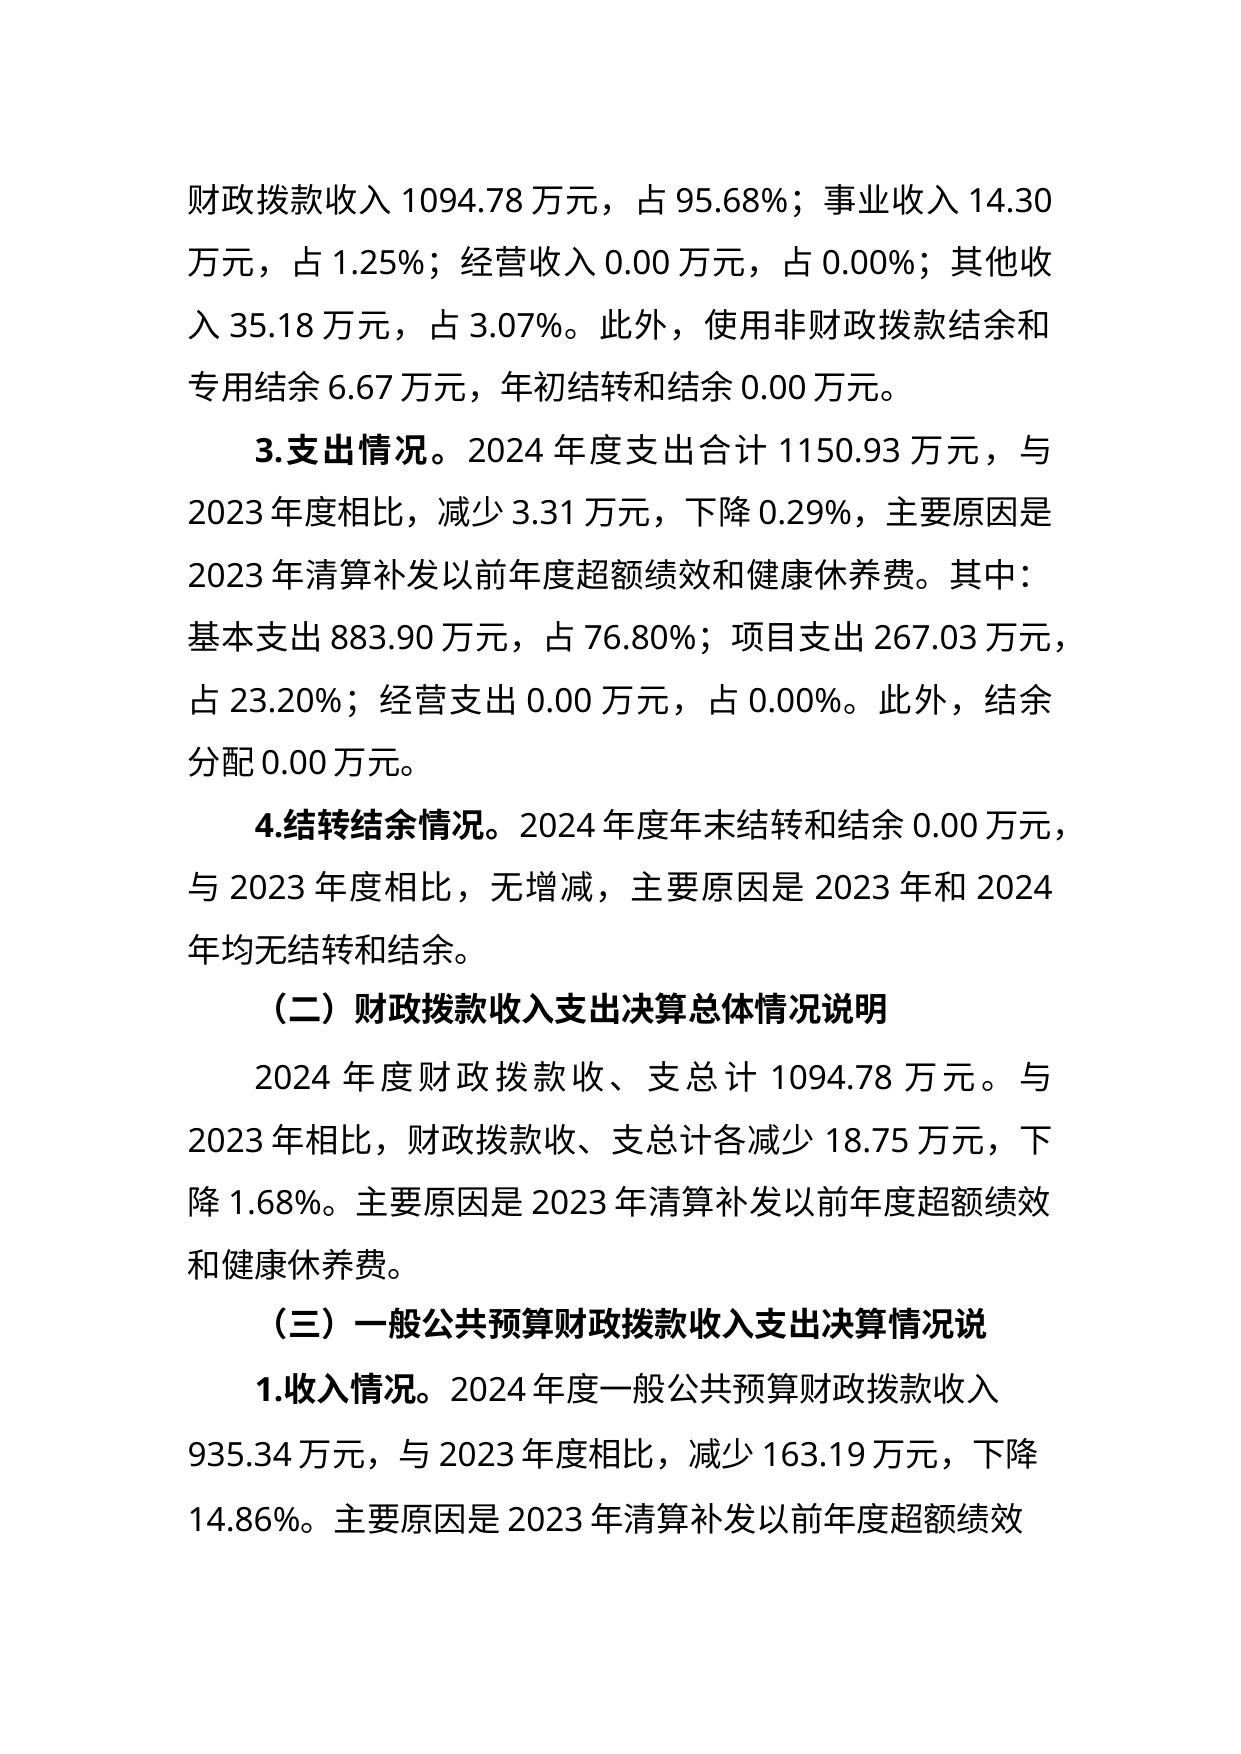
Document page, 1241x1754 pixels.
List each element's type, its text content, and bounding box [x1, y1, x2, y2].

text 4.结转结余情况。2024年度年末结转和结余0.00万元，与2023年度相比，无增减，主要原因是2023年和2024年均无结转和结余。 [187, 787, 1053, 974]
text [187, 1354, 1053, 1549]
text （三）一般公共预算财政拨款收入支出决算情况说 [187, 1289, 1053, 1354]
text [187, 162, 1053, 412]
text （二）财政拨款收入支出决算总体情况说明 [187, 974, 1053, 1039]
text 3.支出情况。2024年度支出合计1150.93万元，与2023年度相比，减少3.31万元，下降0.29%，主要原因是2023年清算补发以前年度超额绩效和健康休养费。其中：基本支出883.90万元，占76.80%；项目支出267.03万元，占23.20%；经营支出0.00万元，占0.00%。此外，结余分配0.00万元。 [187, 412, 1053, 787]
text 2024年度财政拨款收、支总计1094.78万元。与2023年相比，财政拨款收、支总计各减少18.75万元，下降1.68%。主要原因是2023年清算补发以前年度超额绩效和健康休养费。 [187, 1039, 1053, 1289]
